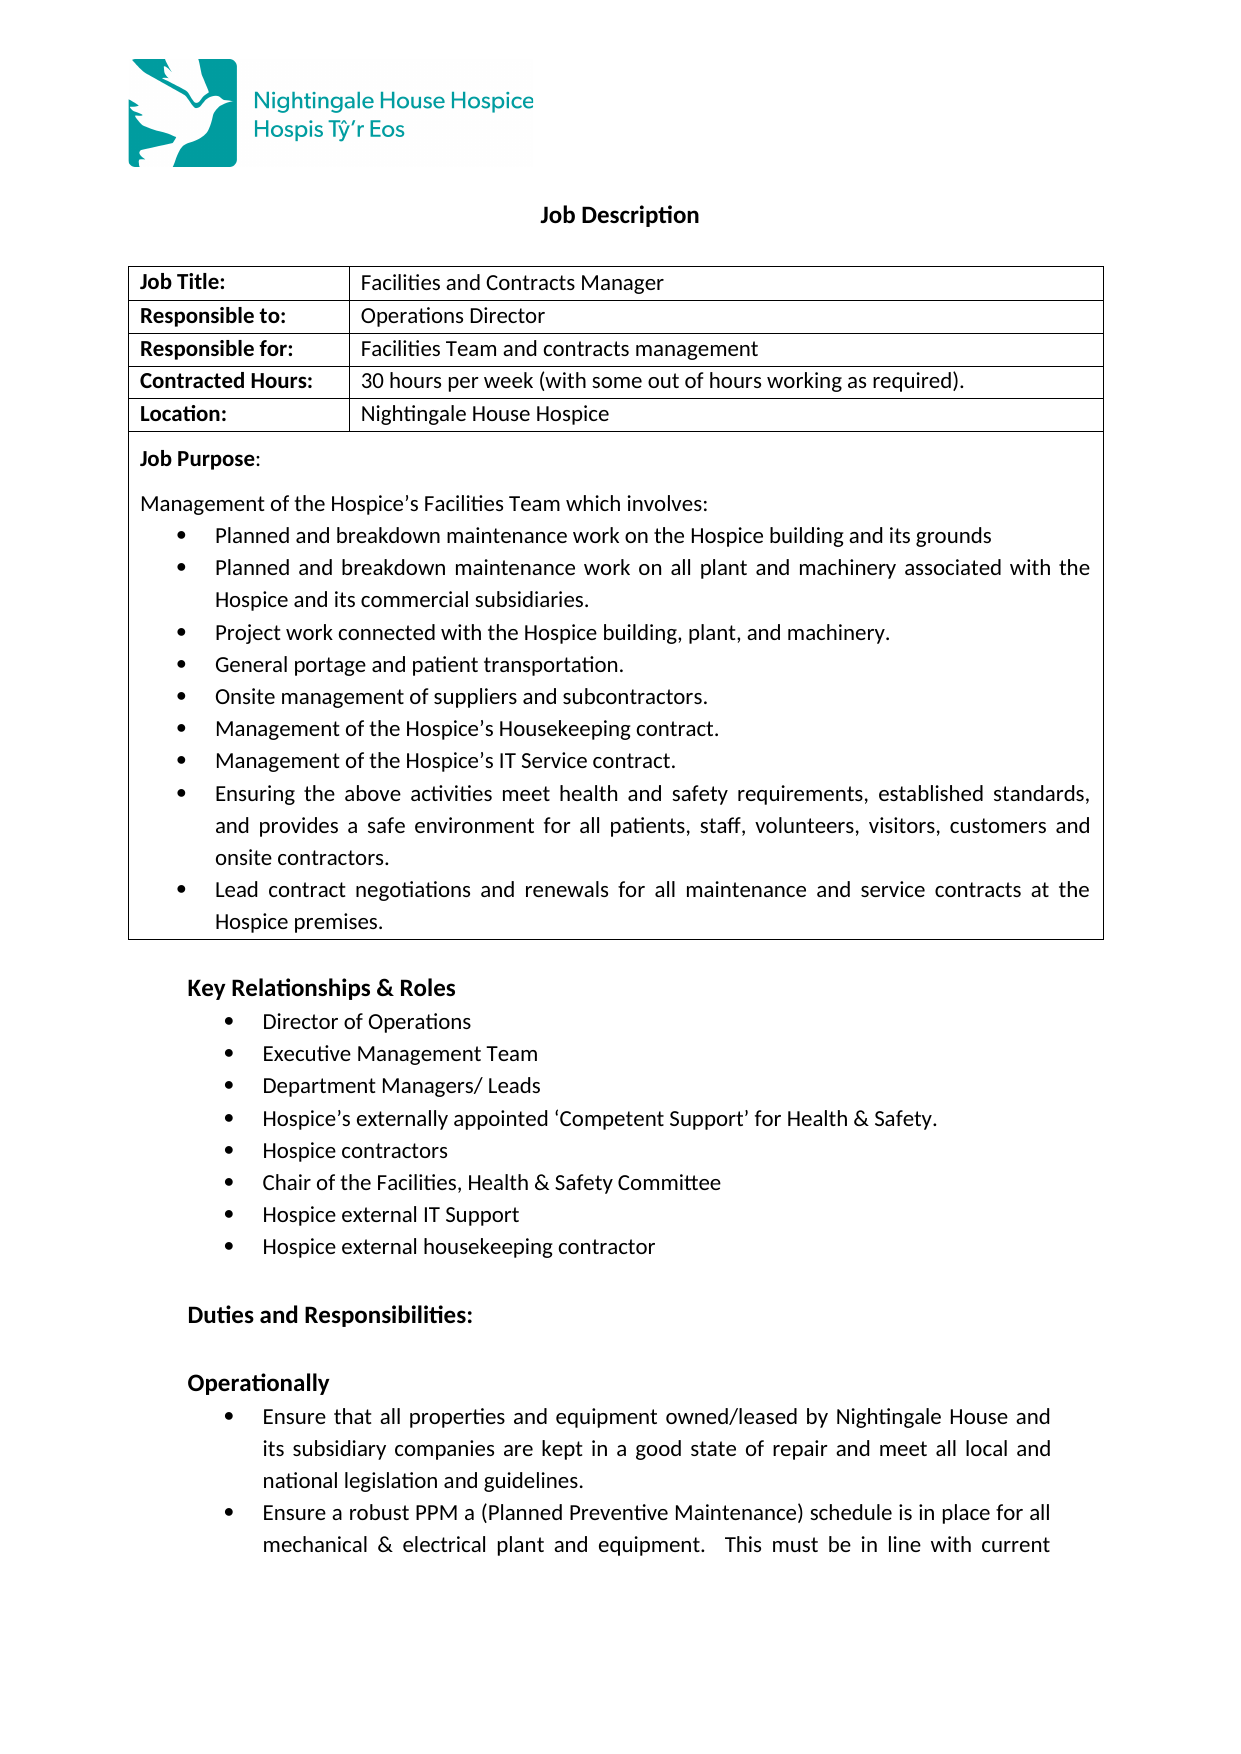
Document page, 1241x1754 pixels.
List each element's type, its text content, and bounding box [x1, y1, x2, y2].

text Key Relationships & Roles [187, 972, 1053, 1003]
list Chair of the Facilities, Health & Safety Committee [225, 1168, 1053, 1196]
text Operationally [187, 1367, 1053, 1397]
list Duties and Responsibilities: [187, 1300, 1053, 1330]
list Hospice contractors [225, 1136, 1053, 1164]
text Job Description [187, 199, 1053, 229]
table_cell Facilities Team and contracts management [350, 334, 1103, 366]
table_cell 30 hours per week (with some out of hours working as required). [350, 367, 1103, 398]
list Hospice external housekeeping contractor [225, 1232, 1053, 1261]
list Department Managers/ Leads [225, 1072, 1053, 1099]
list Director of Operations [225, 1007, 1053, 1035]
list Executive Management Team [225, 1039, 1053, 1067]
list Hospice external IT Support [225, 1200, 1053, 1228]
list Hospice’s externally appointed ‘Competent Support’ for Health & Safety. [225, 1104, 1053, 1132]
table_cell Responsible for: [129, 334, 349, 366]
table_header Job Title: [129, 267, 349, 300]
table_cell Job Purpose: Management of the Hospice’s Facilities Team which involves: Planned and breakdown maintenance work on the Hospice building and its grounds Planned and breakdown maintenance work on all plant and machinery associated with the Hospice and its commercial subsidiaries. Project work connected with the Hospice building, plant, and machinery. General portage and patient transportation. Onsite management of suppliers and subcontractors. Management of the Hospice’s Housekeeping contract. Management of the Hospice’s IT Service contract. Ensuring the above activities meet health and safety requirements, established standards, and provides a safe environment for all patients, staff, volunteers, visitors, customers and onsite contractors. Lead contract negotiations and renewals for all maintenance and service contracts at the Hospice premises. [129, 432, 1103, 939]
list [225, 1498, 1053, 1559]
table_cell Responsible to: [129, 301, 349, 333]
table_header Facilities and Contracts Manager [350, 267, 1103, 300]
table_cell Nightingale House Hospice [350, 399, 1103, 431]
picture [128, 59, 534, 167]
table_cell Contracted Hours: [129, 367, 349, 398]
table_cell Location: [129, 399, 349, 431]
list Ensure that all properties and equipment owned/leased by Nightingale House and its subsidiary companies are kept in a good state of repair and meet all local and national legislation and guidelines. [225, 1402, 1053, 1494]
table_cell Operations Director [350, 301, 1103, 333]
